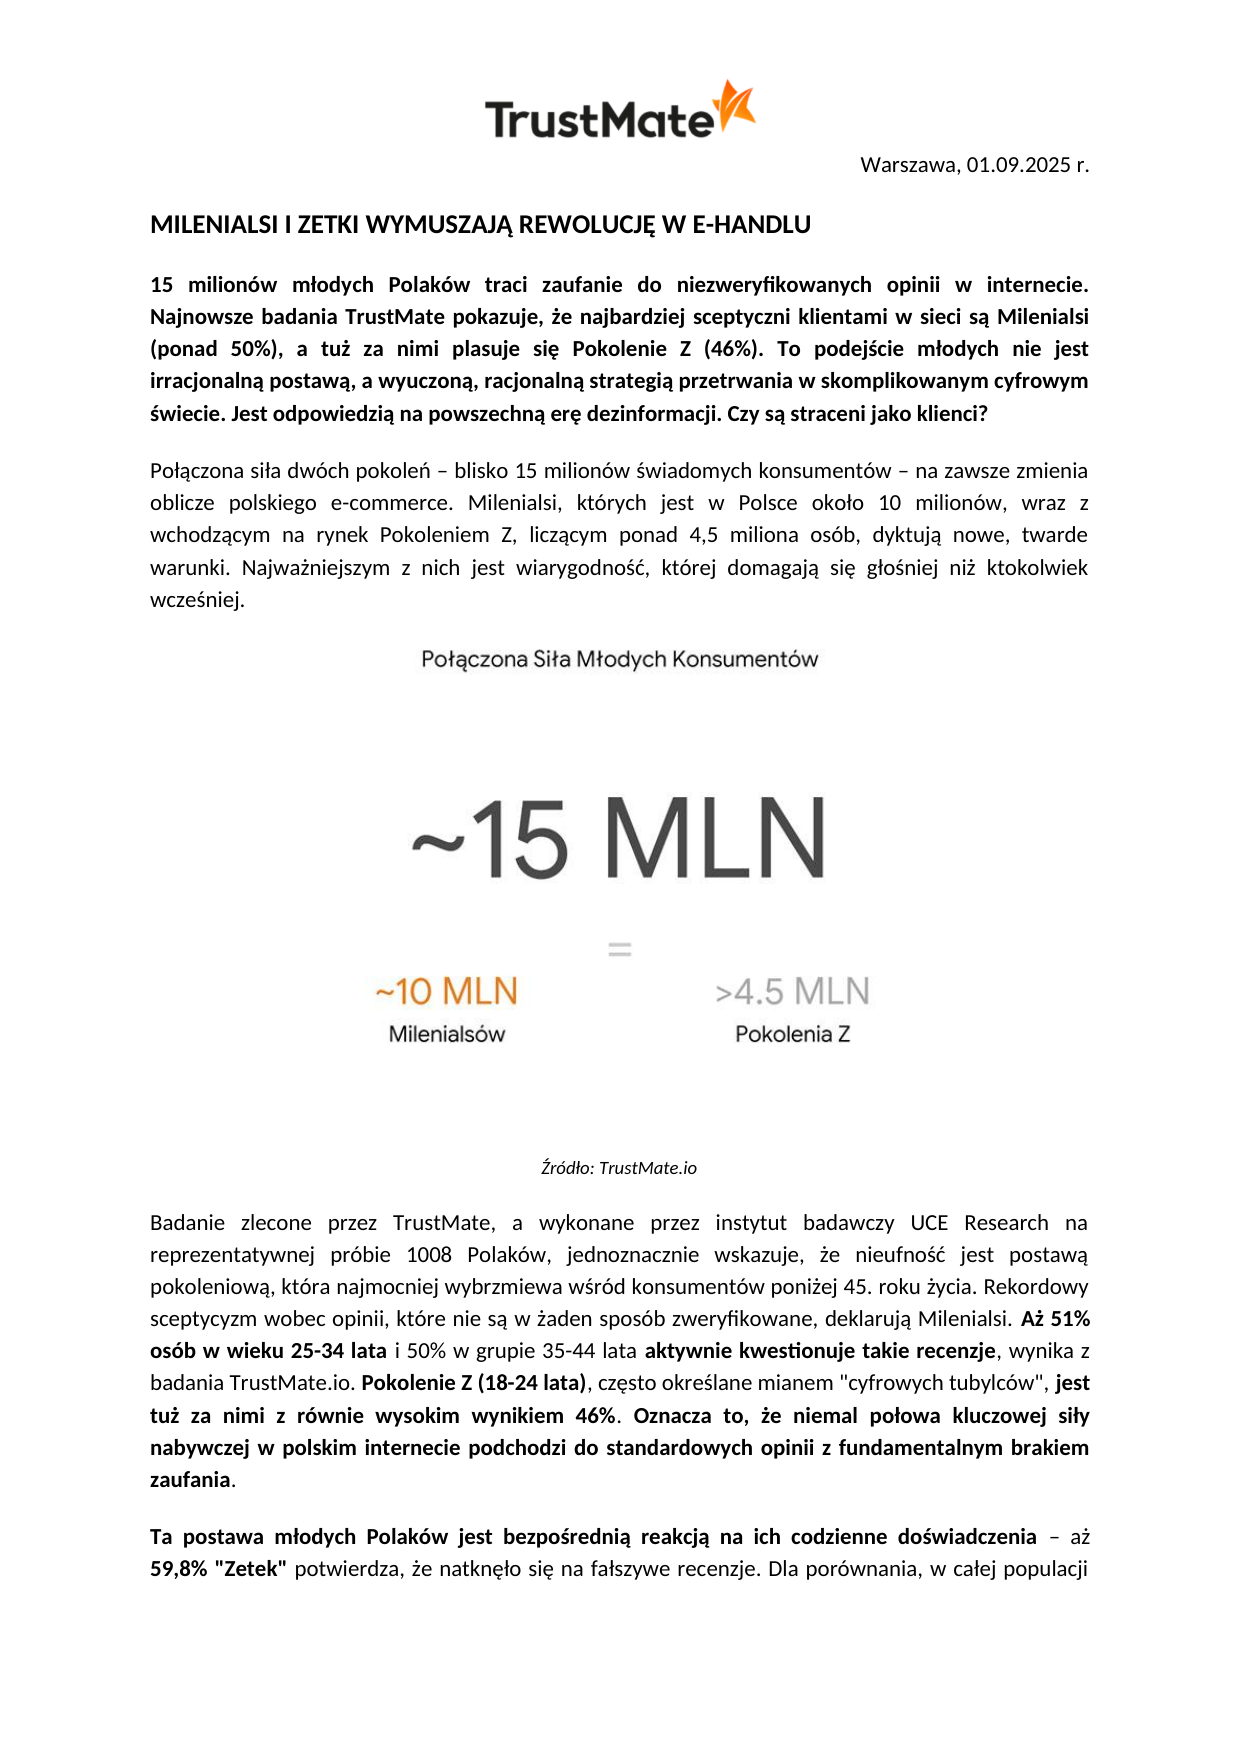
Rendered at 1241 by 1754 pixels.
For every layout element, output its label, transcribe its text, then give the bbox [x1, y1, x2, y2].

picture [478, 75, 762, 149]
text Warszawa, 01.09.2025 r. [150, 150, 1090, 178]
text Źródło: TrustMate.io [150, 1156, 1090, 1179]
text Badanie zlecone przez TrustMate, a wykonane przez instytut badawczy UCE Research na reprezentatywnej próbie 1008 Polaków, jednoznacznie wskazuje, że nieufność jest postawą pokoleniową, która najmocniej wybrzmiewa wśród konsumentów poniżej 45. roku życia. Rekordowy sceptycyzm wobec opinii, które nie są w żaden sposób zweryfikowane, deklarują Milenialsi. Aż 51% osób w wieku 25-34 lata i 50% w grupie 35-44 lata aktywnie kwestionuje takie recenzje, wynika z badania TrustMate.io. Pokolenie Z (18-24 lata), często określane mianem "cyfrowych tubylców", jest tuż za nimi z równie wysokim wynikiem 46%. Oznacza to, że niemal połowa kluczowej siły nabywczej w polskim internecie podchodzi do standardowych opinii z fundamentalnym brakiem zaufania. [150, 1208, 1090, 1493]
picture [266, 642, 975, 1128]
text 15 milionów młodych Polaków traci zaufanie do niezweryfikowanych opinii w internecie. Najnowsze badania TrustMate pokazuje, że najbardziej sceptyczni klientami w sieci są Milenialsi (ponad 50%), a tuż za nimi plasuje się Pokolenie Z (46%). To podejście młodych nie jest irracjonalną postawą, a wyuczoną, racjonalną strategią przetrwania w skomplikowanym cyfrowym świecie. Jest odpowiedzią na powszechną erę dezinformacji. Czy są straceni jako klienci? [150, 270, 1090, 427]
subtitle MILENIALSI I ZETKI WYMUSZAJĄ REWOLUCJĘ W E-HANDLU [150, 207, 1090, 240]
text Połączona siła dwóch pokoleń – blisko 15 milionów świadomych konsumentów – na zawsze zmienia oblicze polskiego e-commerce. Milenialsi, których jest w Polsce około 10 milionów, wraz z wchodzącym na rynek Pokoleniem Z, liczącym ponad 4,5 miliona osób, dyktują nowe, twarde warunki. Najważniejszym z nich jest wiarygodność, której domagają się głośniej niż ktokolwiek wcześniej. [150, 456, 1090, 613]
